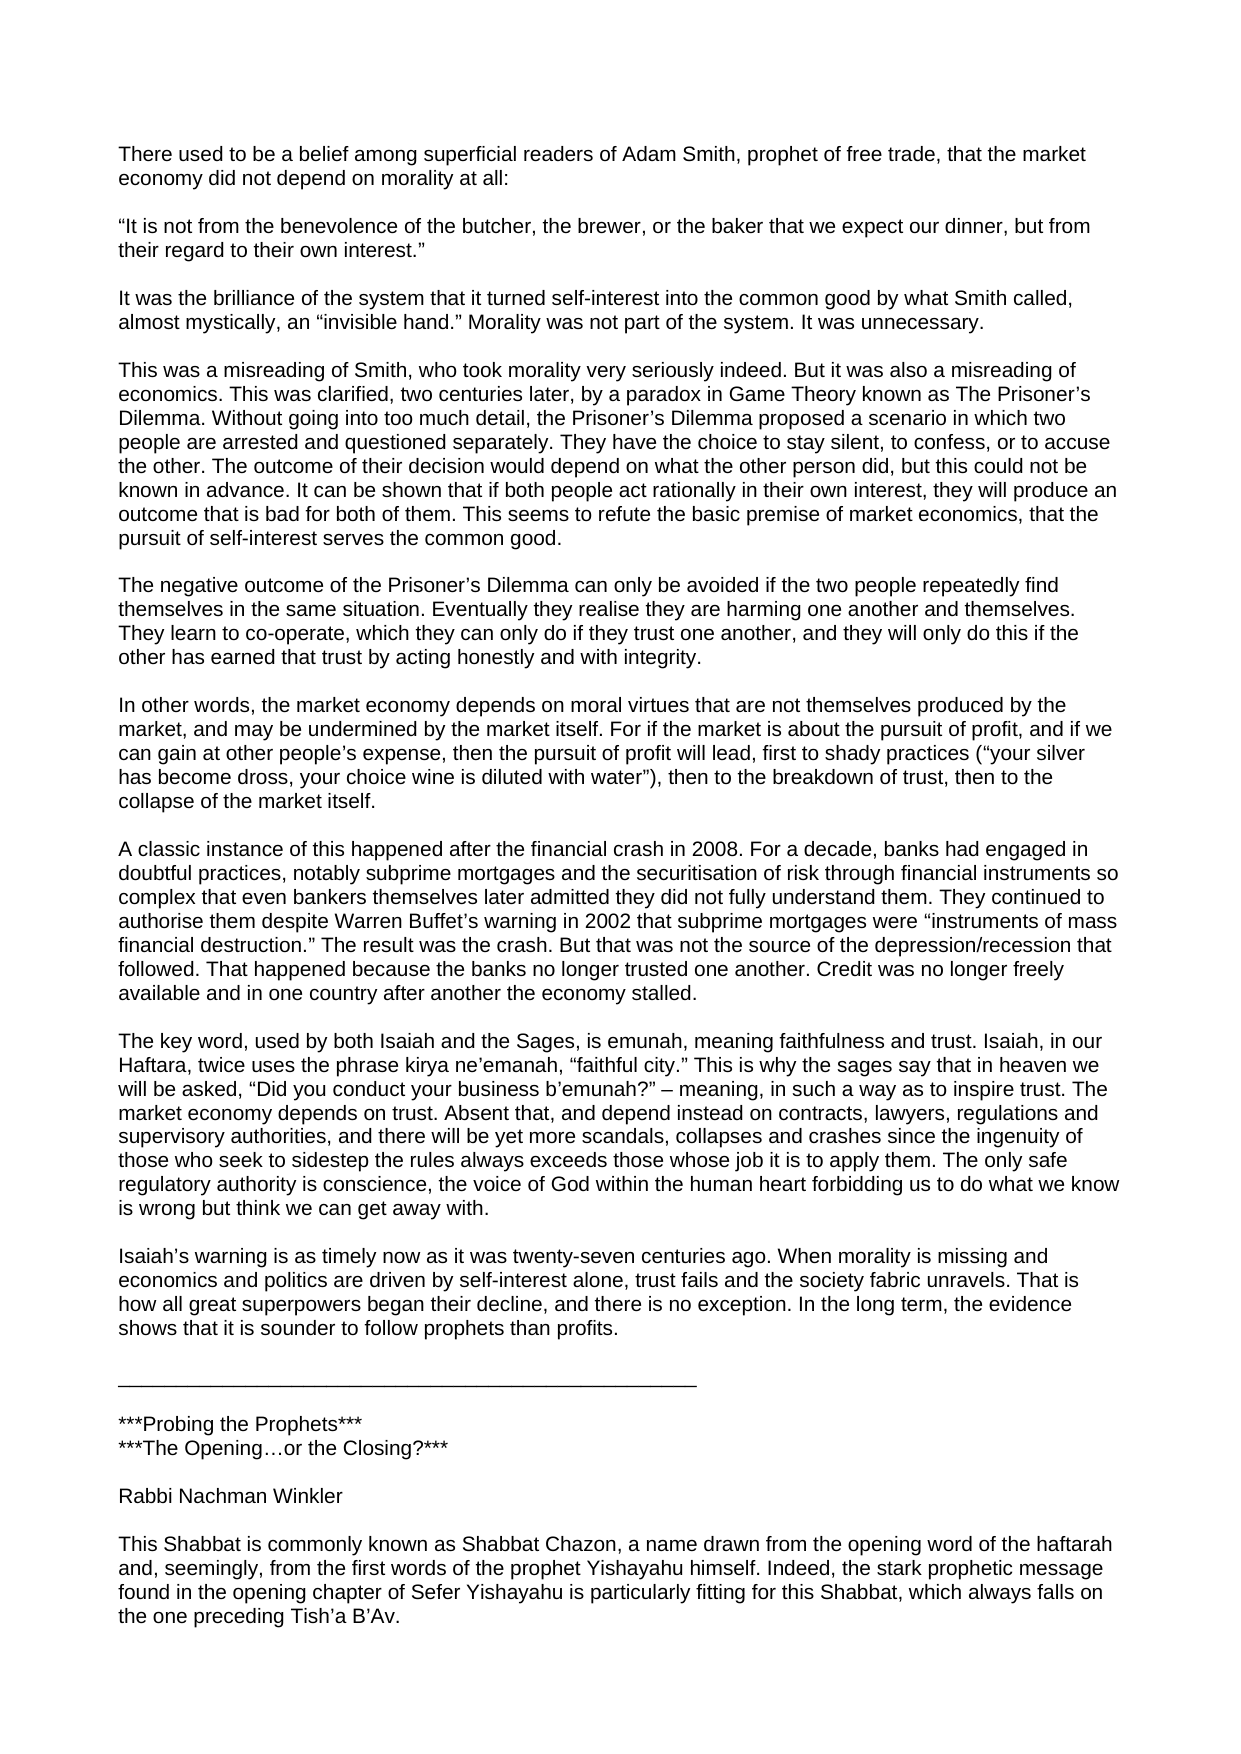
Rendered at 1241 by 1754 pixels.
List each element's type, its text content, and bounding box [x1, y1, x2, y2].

text A classic instance of this happened after the financial crash in 2008. For a decade, banks had engaged in doubtful practices, notably subprime mortgages and the securitisation of risk through financial instruments so complex that even bankers themselves later admitted they did not fully understand them. They continued to authorise them despite Warren Buffet’s warning in 2002 that subprime mortgages were “instruments of mass financial destruction.” The result was the crash. But that was not the source of the depression/recession that followed. That happened because the banks no longer trusted one another. Credit was no longer freely available and in one country after another the economy stalled. [118, 837, 1122, 1004]
text This Shabbat is commonly known as Shabbat Chazon, a name drawn from the opening word of the haftarah and, seemingly, from the first words of the prophet Yishayahu himself. Indeed, the stark prophetic message found in the opening chapter of Sefer Yishayahu is particularly fitting for this Shabbat, which always falls on the one preceding Tish’a B’Av. [118, 1532, 1122, 1627]
text In other words, the market economy depends on moral virtues that are not themselves produced by the market, and may be undermined by the market itself. For if the market is about the pursuit of profit, and if we can gain at other people’s expense, then the pursuit of profit will lead, first to shady practices (“your silver has become dross, your choice wine is diluted with water”), then to the breakdown of trust, then to the collapse of the market itself. [118, 693, 1122, 813]
text The negative outcome of the Prisoner’s Dilemma can only be avoided if the two people repeatedly find themselves in the same situation. Eventually they realise they are harming one another and themselves. They learn to co-operate, which they can only do if they trust one another, and they will only do this if the other has earned that trust by acting honestly and with integrity. [118, 573, 1122, 669]
text Rabbi Nachman Winkler [118, 1484, 1122, 1508]
text __________________________________________________ [118, 1364, 1122, 1388]
text There used to be a belief among superficial readers of Adam Smith, prophet of free trade, that the market economy did not depend on morality at all: [118, 142, 1122, 190]
text ***Probing the Prophets*** [118, 1412, 1122, 1436]
text Isaiah’s warning is as timely now as it was twenty-seven centuries ago. When morality is missing and economics and politics are driven by self-interest alone, trust fails and the society fabric unravels. That is how all great superpowers began their decline, and there is no exception. In the long term, the evidence shows that it is sounder to follow prophets than profits. [118, 1244, 1122, 1340]
text ***The Opening…or the Closing?*** [118, 1436, 1122, 1460]
text This was a misreading of Smith, who took morality very seriously indeed. But it was also a misreading of economics. This was clarified, two centuries later, by a paradox in Game Theory known as The Prisoner’s Dilemma. Without going into too much detail, the Prisoner’s Dilemma proposed a scenario in which two people are arrested and questioned separately. They have the choice to stay silent, to confess, or to accuse the other. The outcome of their decision would depend on what the other person did, but this could not be known in advance. It can be shown that if both people act rationally in their own interest, they will produce an outcome that is bad for both of them. This seems to refute the basic premise of market economics, that the pursuit of self-interest serves the common good. [118, 358, 1122, 549]
text “It is not from the benevolence of the butcher, the brewer, or the baker that we expect our dinner, but from their regard to their own interest.” [118, 214, 1122, 262]
text It was the brilliance of the system that it turned self-interest into the common good by what Smith called, almost mystically, an “invisible hand.” Morality was not part of the system. It was unnecessary. [118, 286, 1122, 334]
text The key word, used by both Isaiah and the Sages, is emunah, meaning faithfulness and trust. Isaiah, in our Haftara, twice uses the phrase kirya ne’emanah, “faithful city.” This is why the sages say that in heaven we will be asked, “Did you conduct your business b’emunah?” – meaning, in such a way as to inspire trust. The market economy depends on trust. Absent that, and depend instead on contracts, lawyers, regulations and supervisory authorities, and there will be yet more scandals, collapses and crashes since the ingenuity of those who seek to sidestep the rules always exceeds those whose job it is to apply them. The only safe regulatory authority is conscience, the voice of God within the human heart forbidding us to do what we know is wrong but think we can get away with. [118, 1028, 1122, 1220]
